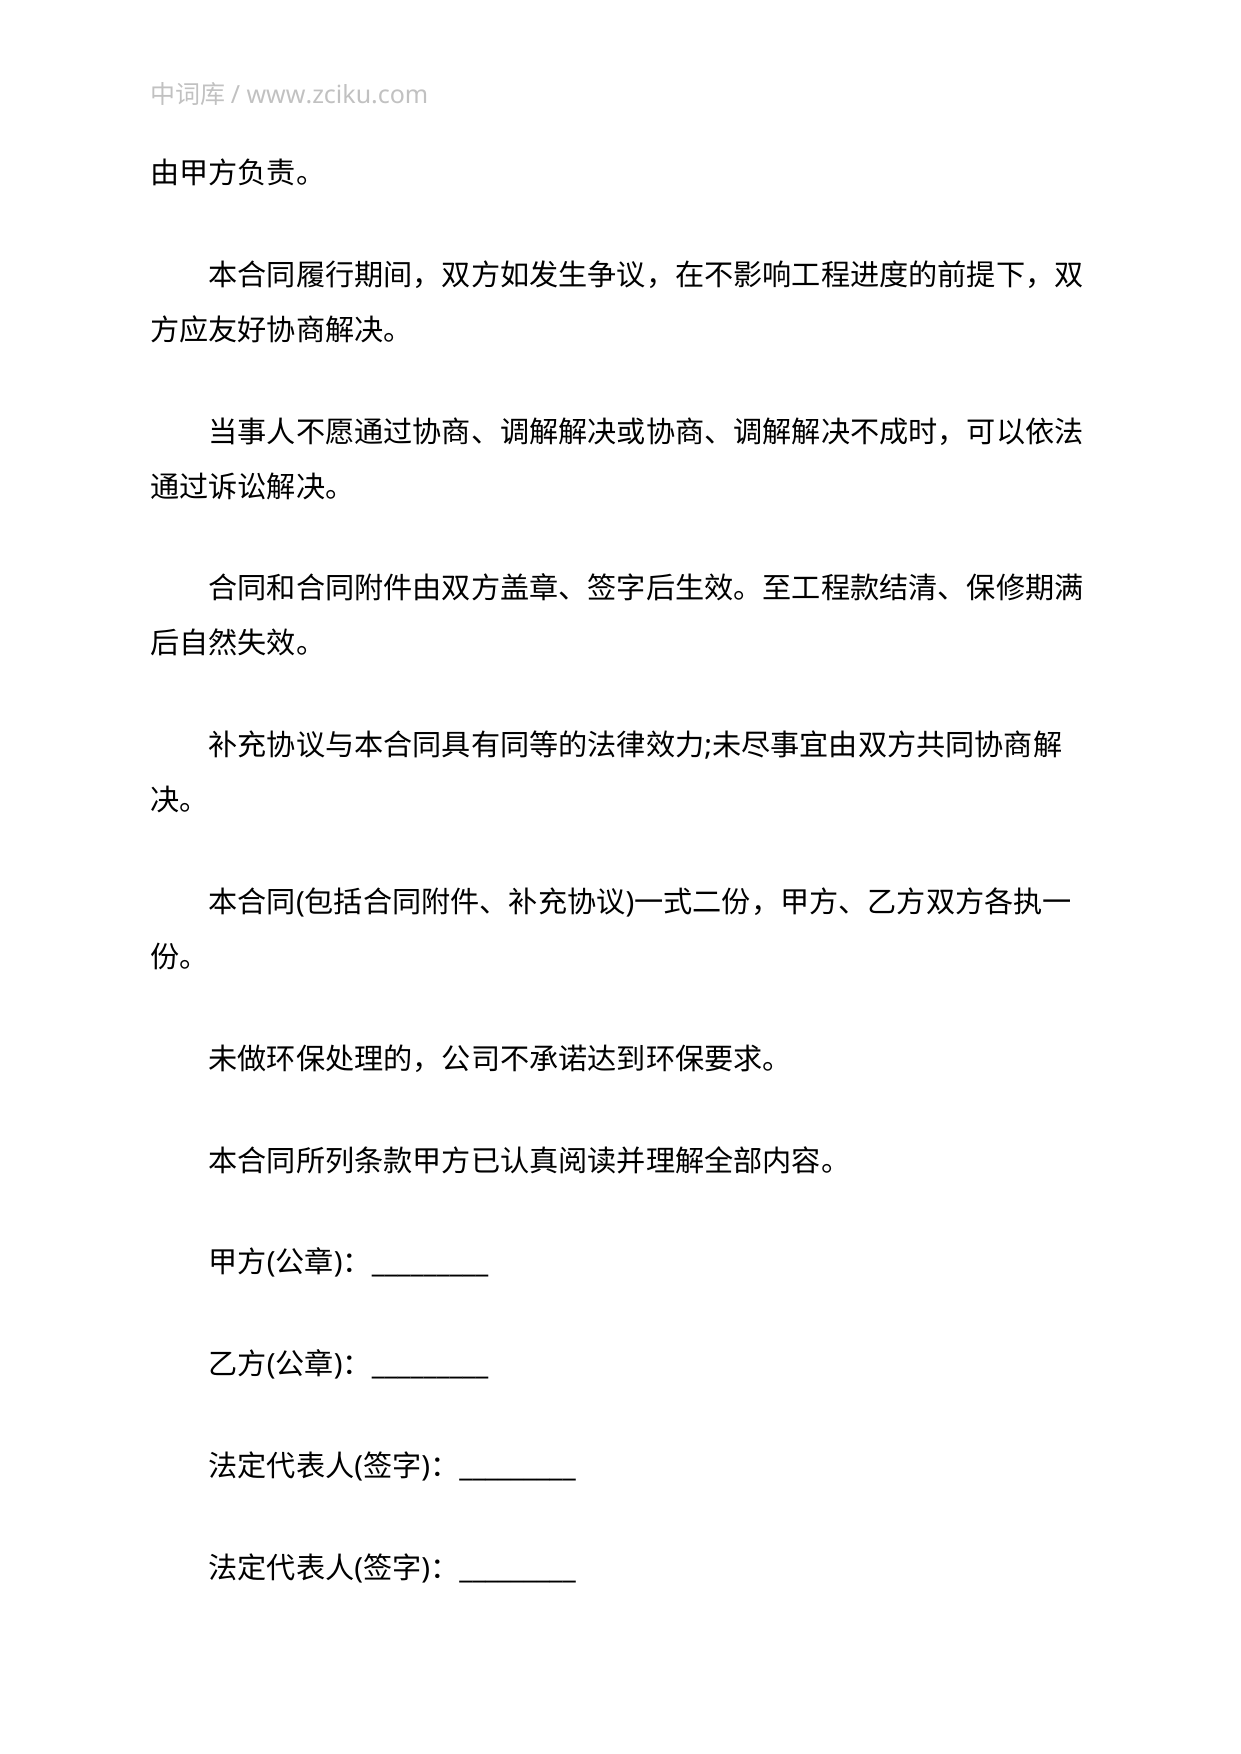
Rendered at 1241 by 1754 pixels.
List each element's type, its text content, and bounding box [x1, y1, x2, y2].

text 未做环保处理的，公司不承诺达到环保要求。 [150, 1035, 1090, 1078]
text 合同和合同附件由双方盖章、签字后生效。至工程款结清、保修期满后自然失效。 [150, 565, 1090, 662]
text 甲方(公章)：_________ [150, 1239, 1090, 1281]
text 乙方(公章)：_________ [150, 1341, 1090, 1383]
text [150, 150, 1090, 192]
text 本合同(包括合同附件、补充协议)一式二份，甲方、乙方双方各执一份。 [150, 878, 1090, 976]
text 本合同所列条款甲方已认真阅读并理解全部内容。 [150, 1137, 1090, 1179]
text 法定代表人(签字)：_________ [150, 1443, 1090, 1485]
text 法定代表人(签字)：_________ [150, 1545, 1090, 1587]
text 补充协议与本合同具有同等的法律效力;未尽事宜由双方共同协商解决。 [150, 722, 1090, 819]
text 本合同履行期间，双方如发生争议，在不影响工程进度的前提下，双方应友好协商解决。 [150, 252, 1090, 349]
text 当事人不愿通过协商、调解解决或协商、调解解决不成时，可以依法通过诉讼解决。 [150, 408, 1090, 506]
